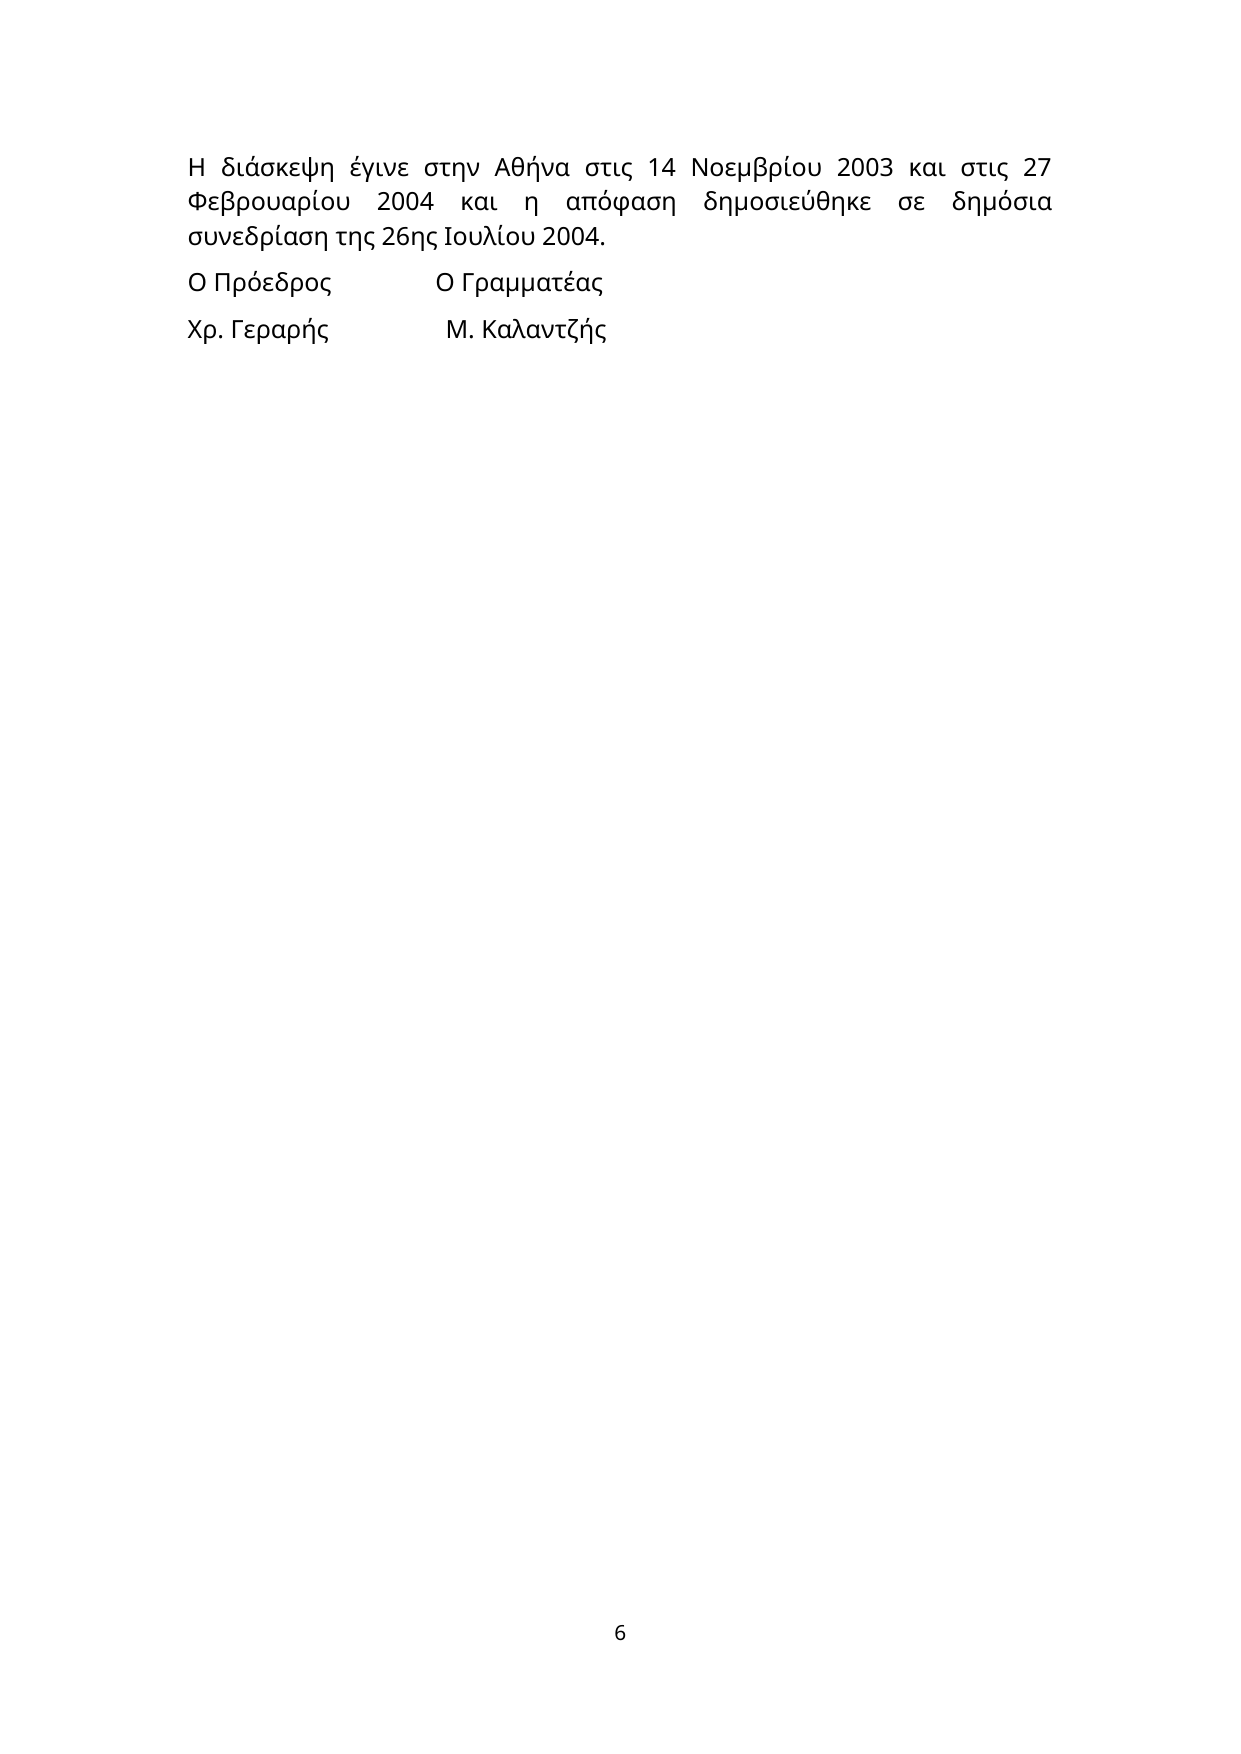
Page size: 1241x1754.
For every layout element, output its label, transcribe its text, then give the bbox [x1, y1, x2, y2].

text Η διάσκεψη έγινε στην Αθήνα στις 14 Νοεμβρίου 2003 και στις 27 Φεβρουαρίου 2004 και η απόφαση δημοσιεύθηκε σε δημόσια συνεδρίαση της 26ης Ιουλίου 2004. [187, 150, 1053, 252]
text Χρ. Γεραρής Μ. Καλαντζής [187, 311, 1053, 345]
text Ο Πρόεδρος Ο Γραμματέας [187, 265, 1053, 299]
